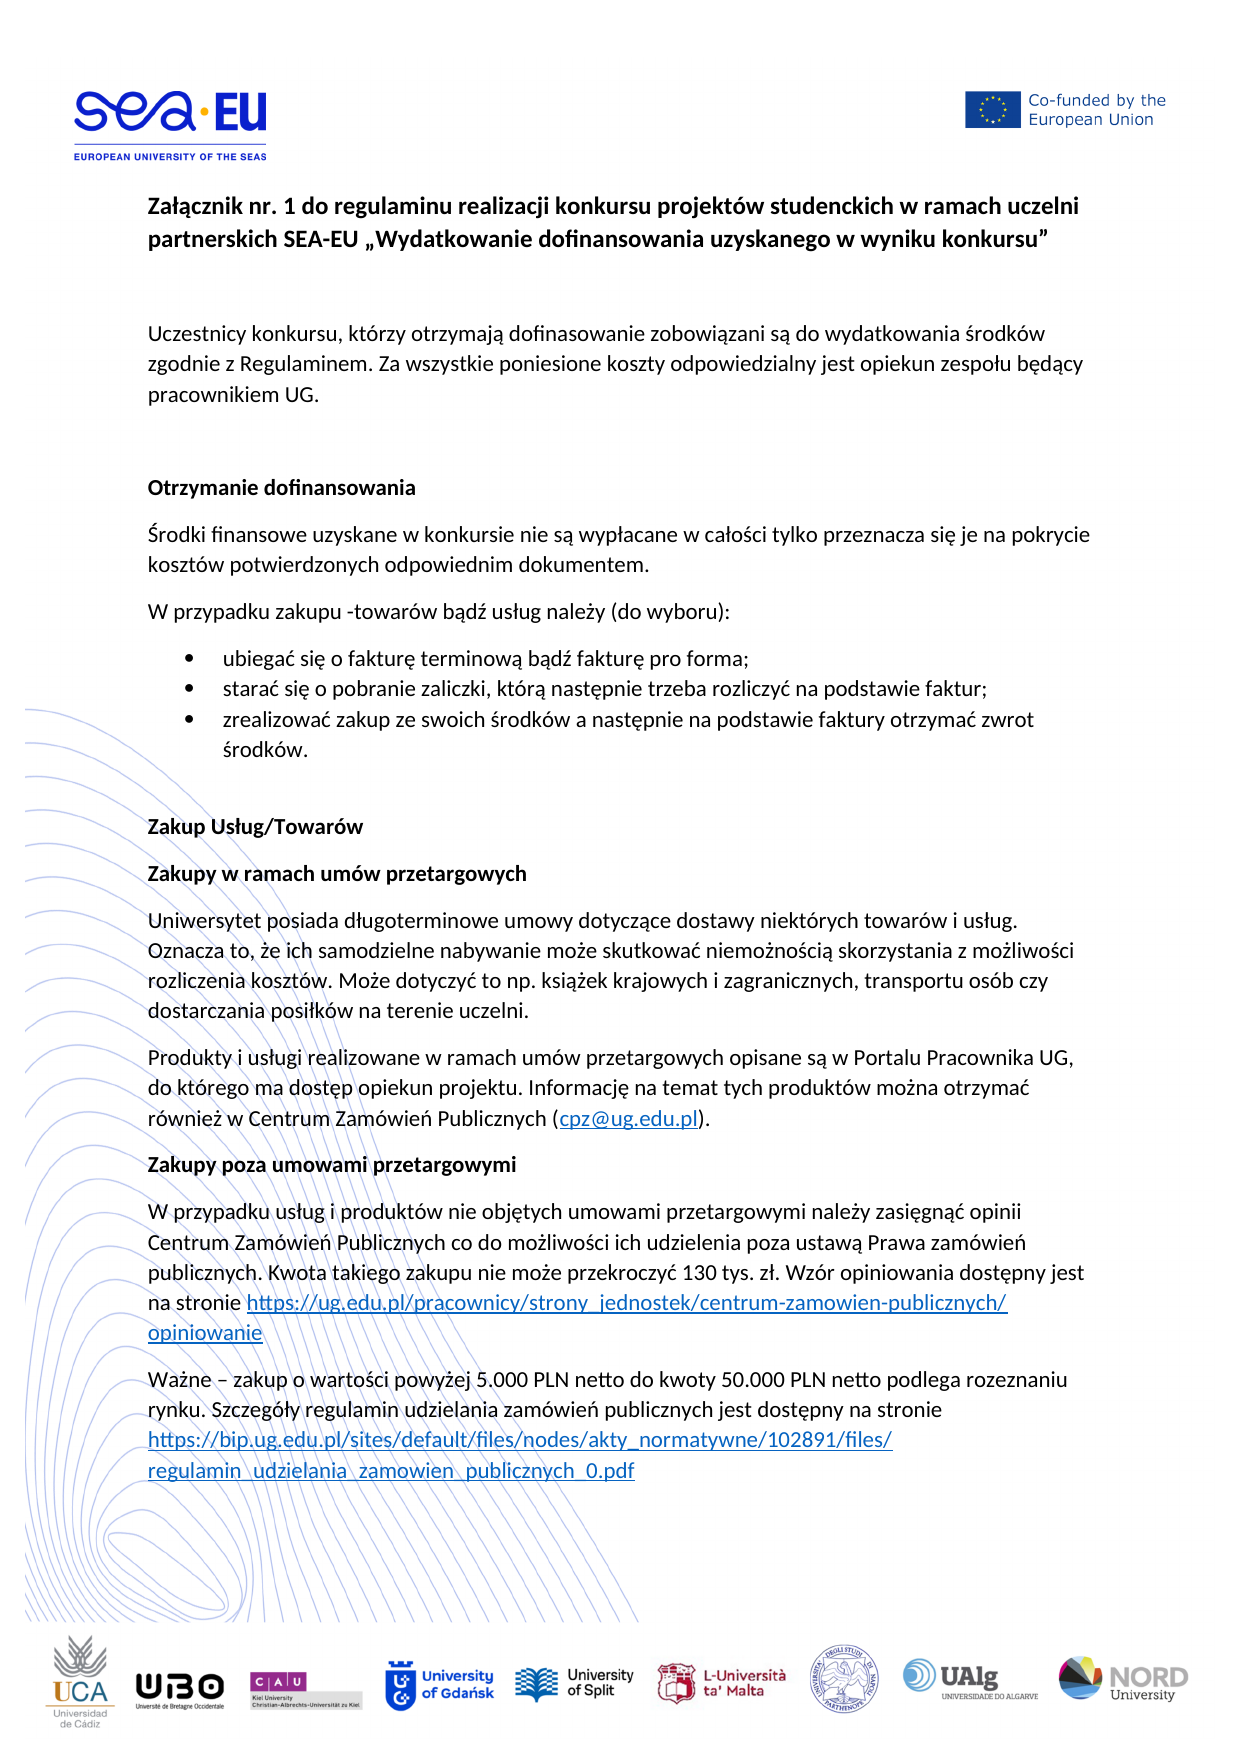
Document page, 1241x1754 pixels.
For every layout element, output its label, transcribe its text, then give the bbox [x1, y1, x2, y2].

text Otrzymanie dofinansowania [148, 473, 1093, 502]
text Środki finansowe uzyskane w konkursie nie są wypłacane w całości tylko przeznacza się je na pokrycie kosztów potwierdzonych odpowiednim dokumentem. [148, 520, 1093, 579]
list ubiegać się o fakturę terminową bądź fakturę pro forma; [185, 644, 1093, 672]
text W przypadku usług i produktów nie objętych umowami przetargowymi należy zasięgnąć opinii Centrum Zamówień Publicznych co do możliwości ich udzielenia poza ustawą Prawa zamówień publicznych. Kwota takiego zakupu nie może przekroczyć 130 tys. zł. Wzór opiniowania dostępny jest na stronie https://ug.edu.pl/pracownicy/strony_jednostek/centrum-zamowien-publicznych/opiniowanie [148, 1197, 1093, 1346]
list zrealizować zakup ze swoich środków a następnie na podstawie faktury otrzymać zwrot środków. [185, 705, 1093, 763]
text Uczestnicy konkursu, którzy otrzymają dofinasowanie zobowiązani są do wydatkowania środków zgodnie z Regulaminem. Za wszystkie poniesione koszty odpowiedzialny jest opiekun zespołu będący pracownikiem UG. [148, 319, 1093, 408]
text Zakup Usług/Towarów [148, 812, 1093, 840]
text Ważne – zakup o wartości powyżej 5.000 PLN netto do kwoty 50.000 PLN netto podlega rozeznaniu rynku. Szczegóły regulamin udzielania zamówień publicznych jest dostępny na stronie https://bip.ug.edu.pl/sites/default/files/nodes/akty_normatywne/102891/files/regulamin_udzielania_zamowien_publicznych_0.pdf [148, 1365, 1093, 1484]
text Produkty i usługi realizowane w ramach umów przetargowych opisane są w Portalu Pracownika UG, do którego ma dostęp opiekun projektu. Informację na temat tych produktów można otrzymać również w Centrum Zamówień Publicznych (cpz@ug.edu.pl). [148, 1043, 1093, 1132]
list starać się o pobranie zaliczki, którą następnie trzeba rozliczyć na podstawie faktur; [185, 674, 1093, 703]
text Zakupy w ramach umów przetargowych [148, 859, 1093, 887]
picture [25, 57, 1215, 1739]
text Uniwersytet posiada długoterminowe umowy dotyczące dostawy niektórych towarów i usług. Oznacza to, że ich samodzielne nabywanie może skutkować niemożnością skorzystania z możliwości rozliczenia kosztów. Może dotyczyć to np. książek krajowych i zagranicznych, transportu osób czy dostarczania posiłków na terenie uczelni. [148, 906, 1093, 1024]
text Załącznik nr. 1 do regulaminu realizacji konkursu projektów studenckich w ramach uczelni partnerskich SEA-EU „Wydatkowanie dofinansowania uzyskanego w wyniku konkursu” [148, 190, 1093, 253]
text Zakupy poza umowami przetargowymi [148, 1151, 1093, 1179]
text W przypadku zakupu -towarów bądź usług należy (do wyboru): [148, 597, 1093, 626]
